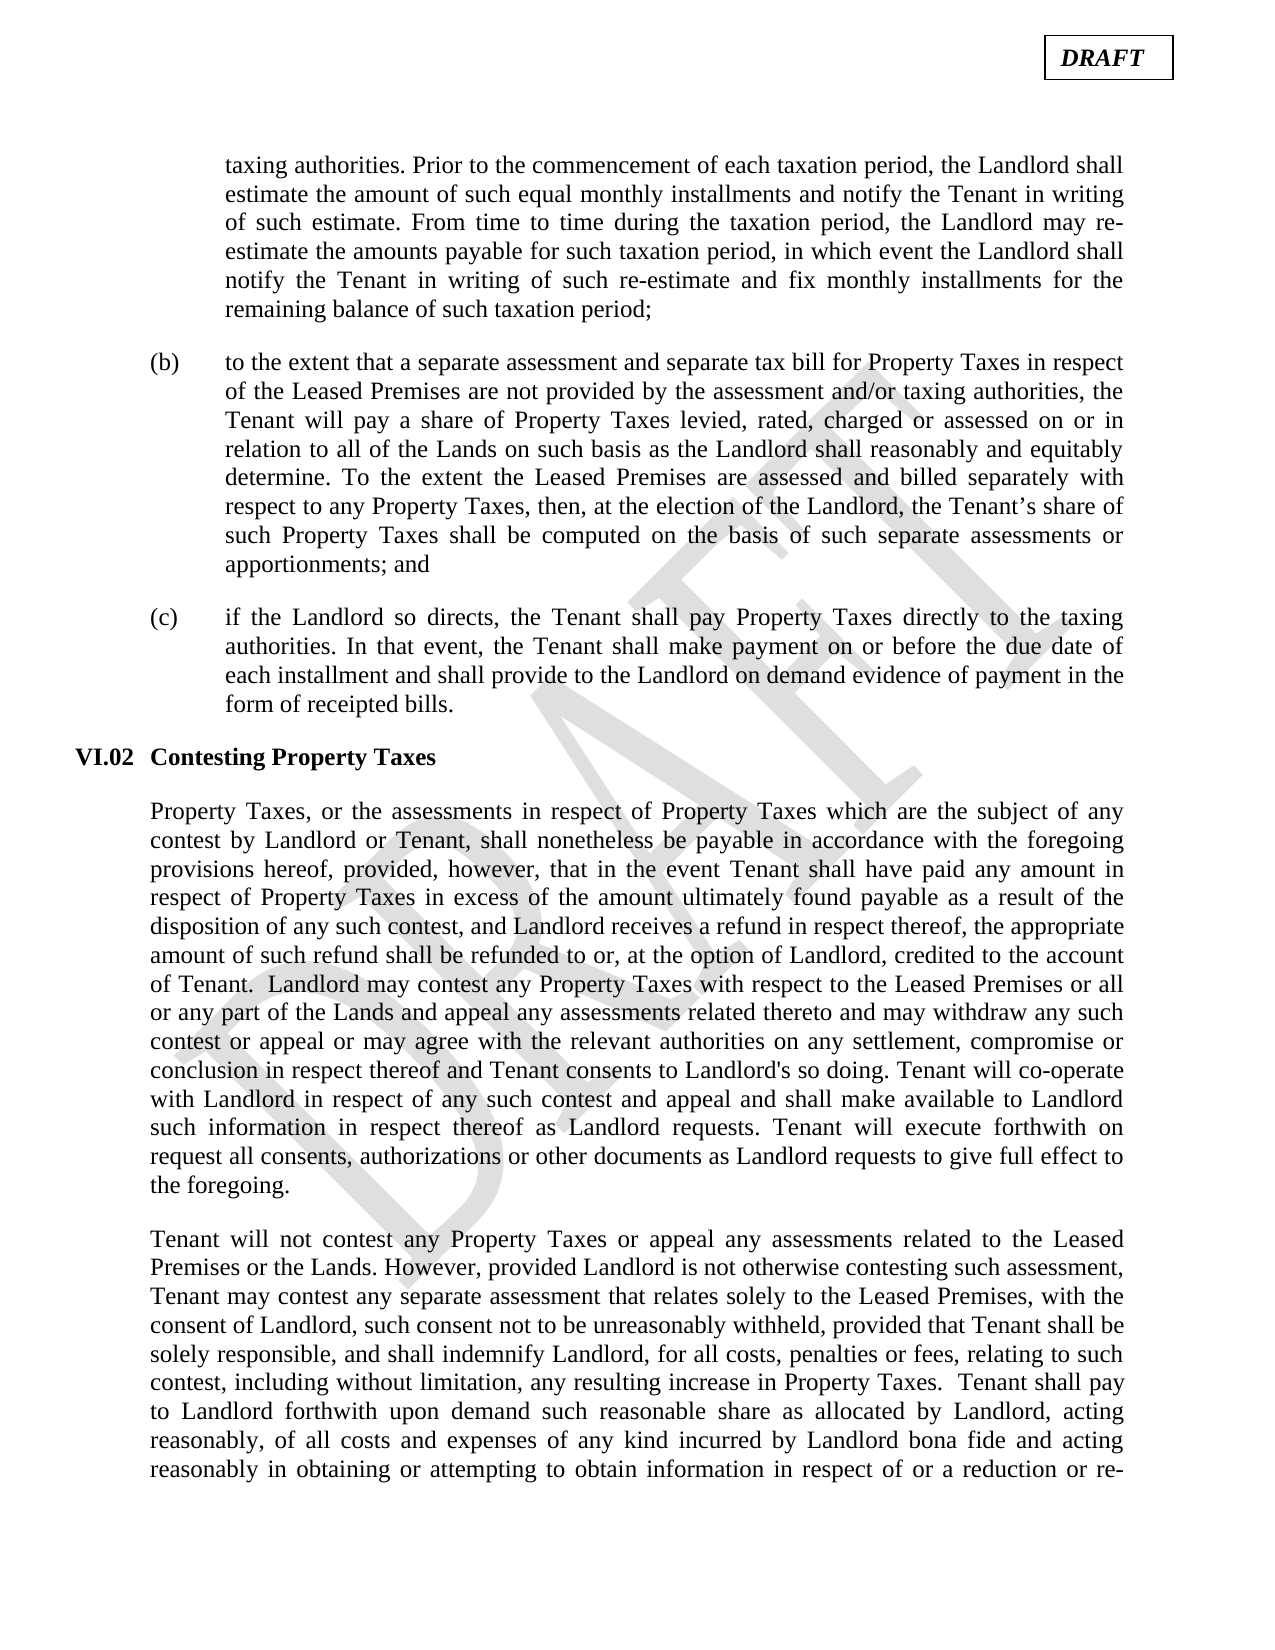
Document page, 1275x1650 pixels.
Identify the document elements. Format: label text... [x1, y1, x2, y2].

text Contesting Property Taxes [75, 742, 1125, 771]
text to the extent that a separate assessment and separate tax bill for Property Taxes in respect of the Leased Premises are not provided by the assessment and/or taxing authorities, the Tenant will pay a share of Property Taxes levied, rated, charged or assessed on or in relation to all of the Lands on such basis as the Landlord shall reasonably and equitably determine. To the extent the Leased Premises are assessed and billed separately with respect to any Property Taxes, then, at the election of the Landlord, the Tenant’s share of such Property Taxes shall be computed on the basis of such separate assessments or apportionments; and [150, 347, 1125, 577]
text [150, 150, 1125, 322]
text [150, 1224, 1125, 1482]
text Property Taxes, or the assessments in respect of Property Taxes which are the subject of any contest by Landlord or Tenant, shall nonetheless be payable in accordance with the foregoing provisions hereof, provided, however, that in the event Tenant shall have paid any amount in respect of Property Taxes in excess of the amount ultimately found payable as a result of the disposition of any such contest, and Landlord receives a refund in respect thereof, the appropriate amount of such refund shall be refunded to or, at the option of Landlord, credited to the account of Tenant. Landlord may contest any Property Taxes with respect to the Leased Premises or all or any part of the Lands and appeal any assessments related thereto and may withdraw any such contest or appeal or may agree with the relevant authorities on any settlement, compromise or conclusion in respect thereof and Tenant consents to Landlord's so doing. Tenant will co-operate with Landlord in respect of any such contest and appeal and shall make available to Landlord such information in respect thereof as Landlord requests. Tenant will execute forthwith on request all consents, authorizations or other documents as Landlord requests to give full effect to the foregoing. [150, 796, 1125, 1199]
text if the Landlord so directs, the Tenant shall pay Property Taxes directly to the taxing authorities. In that event, the Tenant shall make payment on or before the due date of each installment and shall provide to the Landlord on demand evidence of payment in the form of receipted bills. [150, 602, 1125, 717]
